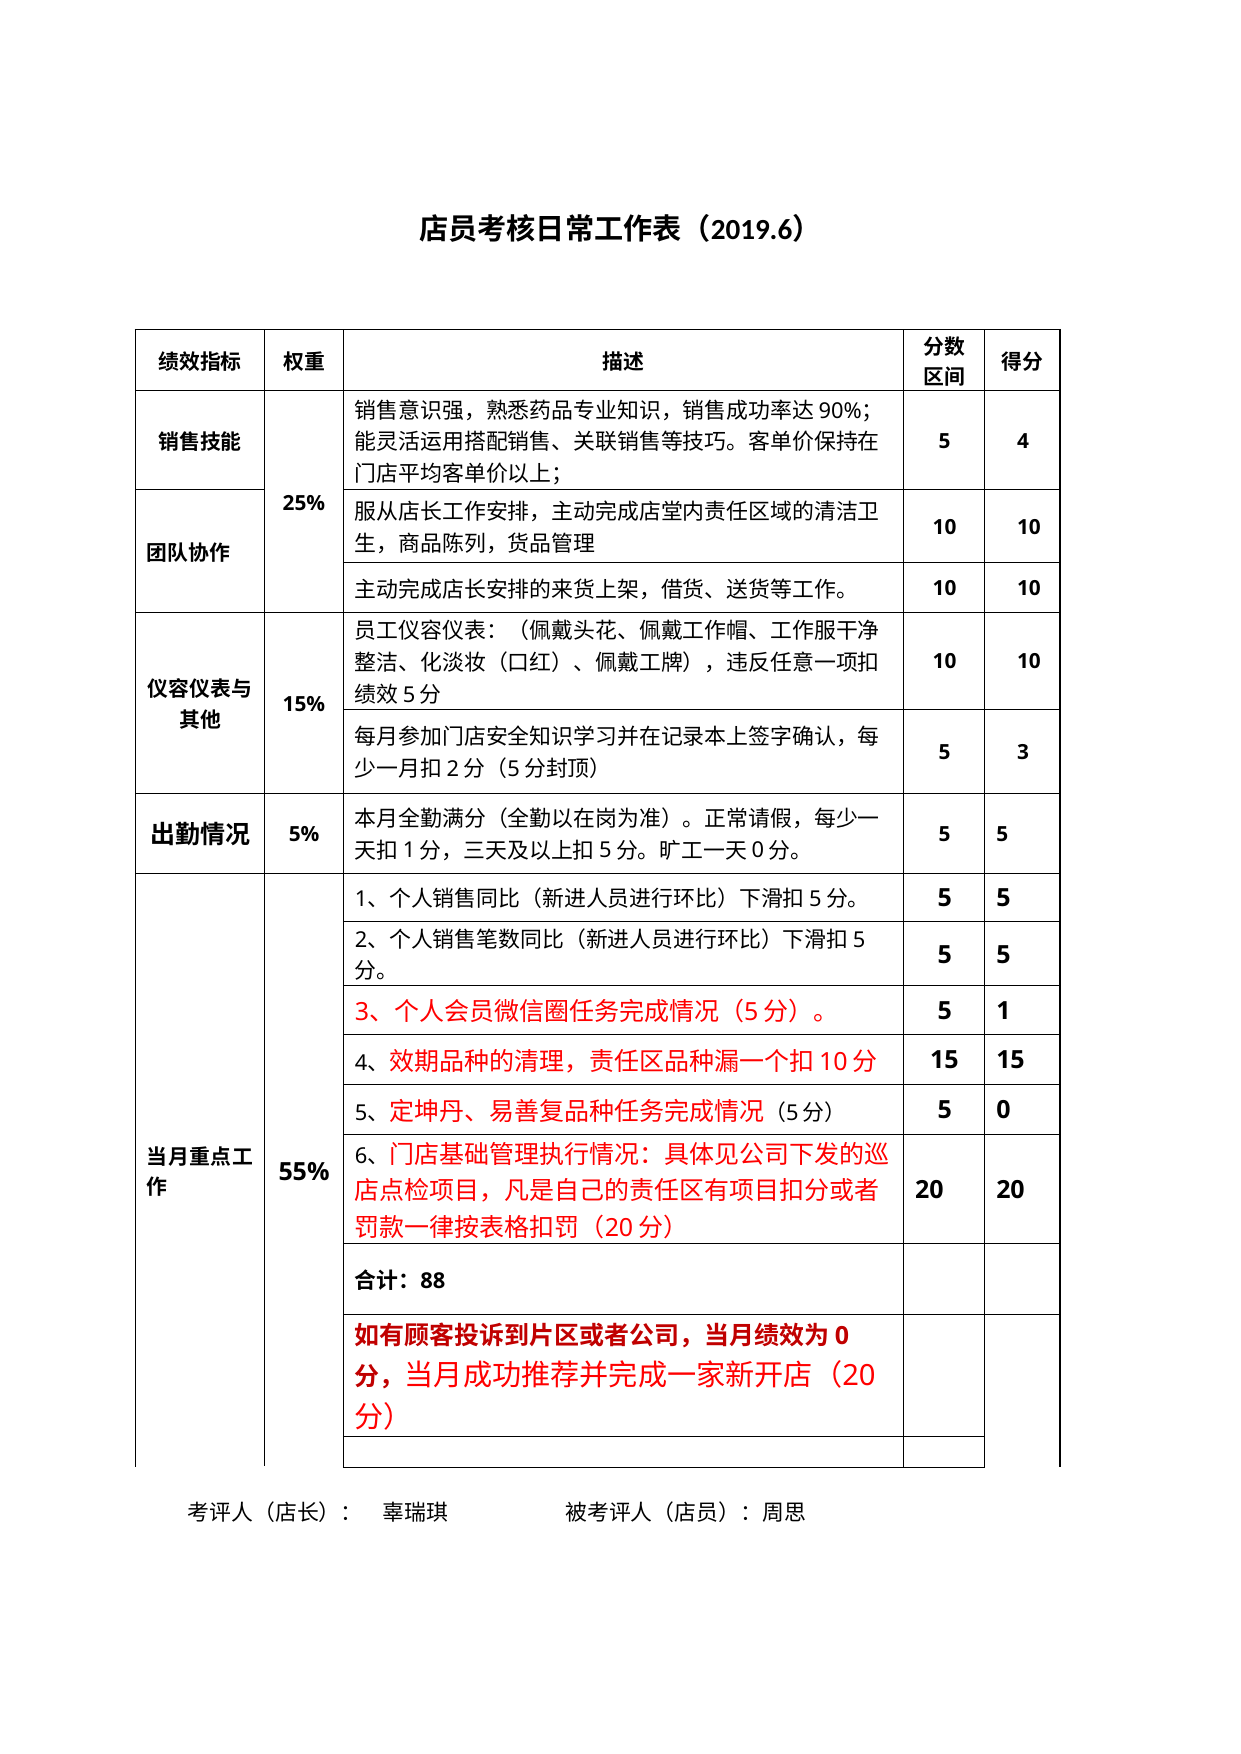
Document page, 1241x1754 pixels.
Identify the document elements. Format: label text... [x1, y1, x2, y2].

table_cell 3 [985, 710, 1059, 792]
table_cell 5 [904, 391, 984, 489]
table_cell 10 [985, 490, 1059, 562]
table_cell 每月参加门店安全知识学习并在记录本上签字确认，每少一月扣2分（5分封顶） [344, 710, 903, 792]
table_cell 4 [985, 391, 1059, 489]
table_cell 1、个人销售同比（新进人员进行环比）下滑扣5分。 [344, 874, 903, 921]
table_cell [985, 1315, 1059, 1467]
table_cell 3、个人会员微信圈任务完成情况（5分）。 [344, 986, 903, 1033]
table_cell 5 [904, 1085, 984, 1133]
table_cell 55% [264, 874, 343, 1467]
text 店员考核日常工作表（2019.6） [187, 194, 1053, 259]
table_cell 2、个人销售笔数同比（新进人员进行环比）下滑扣5分。 [344, 922, 903, 985]
table_header 得分 [985, 330, 1059, 390]
table_cell 销售技能 [136, 391, 264, 489]
table_cell 员工仪容仪表：（佩戴头花、佩戴工作帽、工作服干净整洁、化淡妆（口红）、佩戴工牌），违反任意一项扣绩效5分 [344, 613, 903, 708]
table_cell 25% [265, 391, 343, 612]
table_header 描述 [344, 330, 903, 390]
table_cell 本月全勤满分（全勤以在岗为准）。正常请假，每少一天扣1分，三天及以上扣5分。旷工一天0分。 [344, 794, 903, 873]
table_cell 0 [985, 1085, 1059, 1133]
table_cell 5 [904, 922, 984, 985]
table_cell 仪容仪表与其他 [136, 613, 264, 792]
table_cell [344, 1437, 903, 1467]
table_cell 10 [904, 613, 984, 708]
table_cell 15% [265, 613, 343, 792]
table_header 权重 [265, 330, 343, 390]
table_cell 5 [985, 922, 1059, 985]
table_cell 4、效期品种的清理，责任区品种漏一个扣10分 [344, 1035, 903, 1083]
table_cell 10 [904, 490, 984, 562]
table_cell 当月重点工作 [136, 874, 264, 1467]
table_cell 5、定坤丹、易善复品种任务完成情况（5分） [344, 1085, 903, 1133]
table_cell 5 [904, 986, 984, 1033]
table_header 分数 区间 [904, 330, 984, 390]
table_cell 服从店长工作安排，主动完成店堂内责任区域的清洁卫生，商品陈列，货品管理 [344, 490, 903, 562]
table_cell 5 [904, 710, 984, 792]
table_cell [904, 1437, 984, 1467]
table_cell 1 [985, 986, 1059, 1033]
table_cell 20 [904, 1135, 984, 1243]
table_cell 销售意识强，熟悉药品专业知识，销售成功率达90%；能灵活运用搭配销售、关联销售等技巧。客单价保持在门店平均客单价以上； [344, 391, 903, 489]
table_cell 10 [985, 563, 1059, 612]
table_cell 合计：88 [344, 1244, 903, 1314]
table_cell [985, 1244, 1059, 1314]
table_cell 5 [904, 794, 984, 873]
table_cell 如有顾客投诉到片区或者公司，当月绩效为0分，当月成功推荐并完成一家新开店（20分） [344, 1315, 903, 1436]
table_cell 5% [265, 794, 343, 873]
table_cell 团队协作 [136, 490, 264, 612]
table_cell 10 [985, 613, 1059, 708]
table_cell 主动完成店长安排的来货上架，借货、送货等工作。 [344, 563, 903, 612]
text 考评人（店长）： 辜瑞琪 被考评人（店员）：周思 [187, 1467, 1053, 1527]
table_cell 15 [904, 1035, 984, 1083]
table_cell 出勤情况 [136, 794, 264, 873]
table_cell [904, 1244, 984, 1314]
table_cell 15 [985, 1035, 1059, 1083]
table_cell [904, 1315, 984, 1436]
table_cell 5 [985, 874, 1059, 921]
table_cell 20 [985, 1135, 1059, 1243]
table_cell 10 [904, 563, 984, 612]
table_header 绩效指标 [136, 330, 264, 390]
table_cell 5 [985, 794, 1059, 873]
table_cell 5 [904, 874, 984, 921]
table_cell 6、门店基础管理执行情况：具体见公司下发的巡店点检项目，凡是自己的责任区有项目扣分或者罚款一律按表格扣罚（20分） [344, 1135, 903, 1243]
